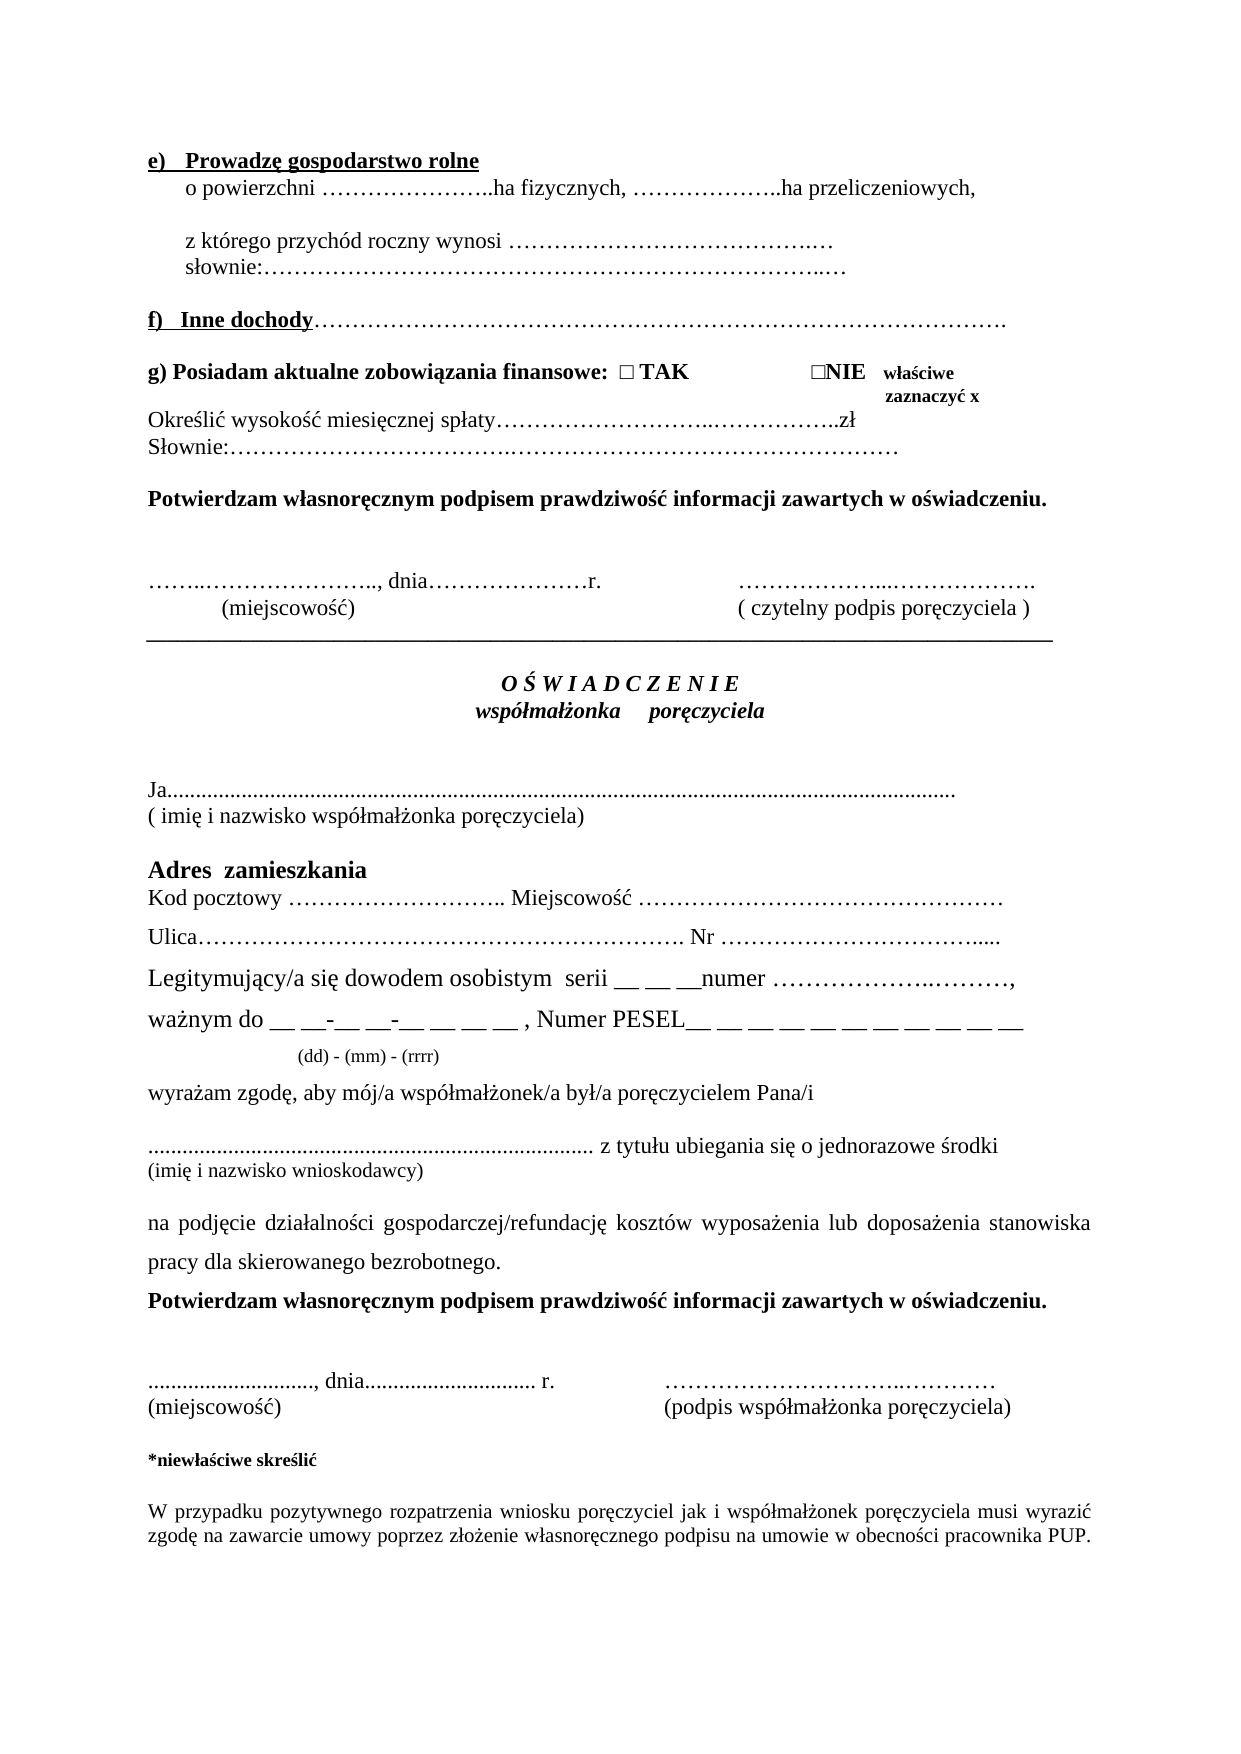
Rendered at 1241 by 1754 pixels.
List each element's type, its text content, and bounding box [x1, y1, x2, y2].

text na podjęcie działalności gospodarczej/refundację kosztów wyposażenia lub doposażenia stanowiska pracy dla skierowanego bezrobotnego. [148, 1209, 1093, 1274]
text Potwierdzam własnoręcznym podpisem prawdziwość informacji zawartych w oświadczeniu. [148, 1288, 1093, 1314]
text (imię i nazwisko wnioskodawcy) [148, 1158, 1093, 1182]
text g) Posiadam aktualne zobowiązania finansowe: □ TAK □NIE właściwe zaznaczyć x [148, 358, 1093, 406]
text Legitymujący/a się dowodem osobistym serii __ __ __numer ………………..………, [148, 963, 1093, 991]
text f) Inne dochody………………………………………………………………………………. [148, 306, 1093, 332]
text o powierzchni …………………..ha fizycznych, ………………..ha przeliczeniowych, [185, 174, 1093, 200]
text O Ś W I A D C Z E N I E [148, 670, 1093, 697]
text e) Prowadzę gospodarstwo rolne [148, 148, 1093, 174]
text z którego przychód roczny wynosi ………………………………….… [185, 227, 1093, 253]
text ważnym do __ __-__ __-__ __ __ __ , Numer PESEL__ __ __ __ __ __ __ __ __ __ __ [148, 1004, 1093, 1033]
text Ja.......................................................................................................................................... [148, 776, 1093, 802]
text W przypadku pozytywnego rozpatrzenia wniosku poręczyciel jak i współmałżonek poręczyciela musi wyrazić zgodę na zawarcie umowy poprzez złożenie własnoręcznego podpisu na umowie w obecności pracownika PUP. [148, 1499, 1093, 1571]
text Ulica………………………………………………………. Nr ……………………………..... [148, 923, 1093, 949]
text Potwierdzam własnoręcznym podpisem prawdziwość informacji zawartych w oświadczeniu. [148, 485, 1093, 512]
text ……..………………….., dnia…………………r. ………………...………………. (miejscowość) ( czytelny podpis poręczyciela ) [148, 567, 1093, 620]
text .............................................................................. z tytułu ubiegania się o jednorazowe środki [148, 1132, 1093, 1158]
text współmałżonka poręczyciela [148, 697, 1093, 723]
text Kod pocztowy ……………………….. Miejscowość ………………………………………… [148, 884, 1093, 910]
text Słownie:……………………………….…………………………………………… [148, 433, 1093, 459]
text słownie:………………………………………………………………..… [185, 253, 1093, 279]
text wyrażam zgodę, aby mój/a współmałżonek/a był/a poręczycielem Pana/i [148, 1079, 1093, 1106]
text *niewłaściwe skreślić [148, 1448, 1093, 1470]
text ............................., dnia.............................. r. …………………………..………… [148, 1367, 1093, 1393]
text Określić wysokość miesięcznej spłaty………………………..……………..zł [148, 406, 1093, 433]
text (miejscowość) (podpis współmałżonka poręczyciela) [148, 1393, 1093, 1419]
text _______________________________________________________________________________________ [148, 620, 1093, 644]
text Adres zamieszkania [148, 855, 1093, 884]
text ( imię i nazwisko współmałżonka poręczyciela) [148, 802, 1093, 828]
text (dd) - (mm) - (rrrr) [148, 1045, 1093, 1067]
